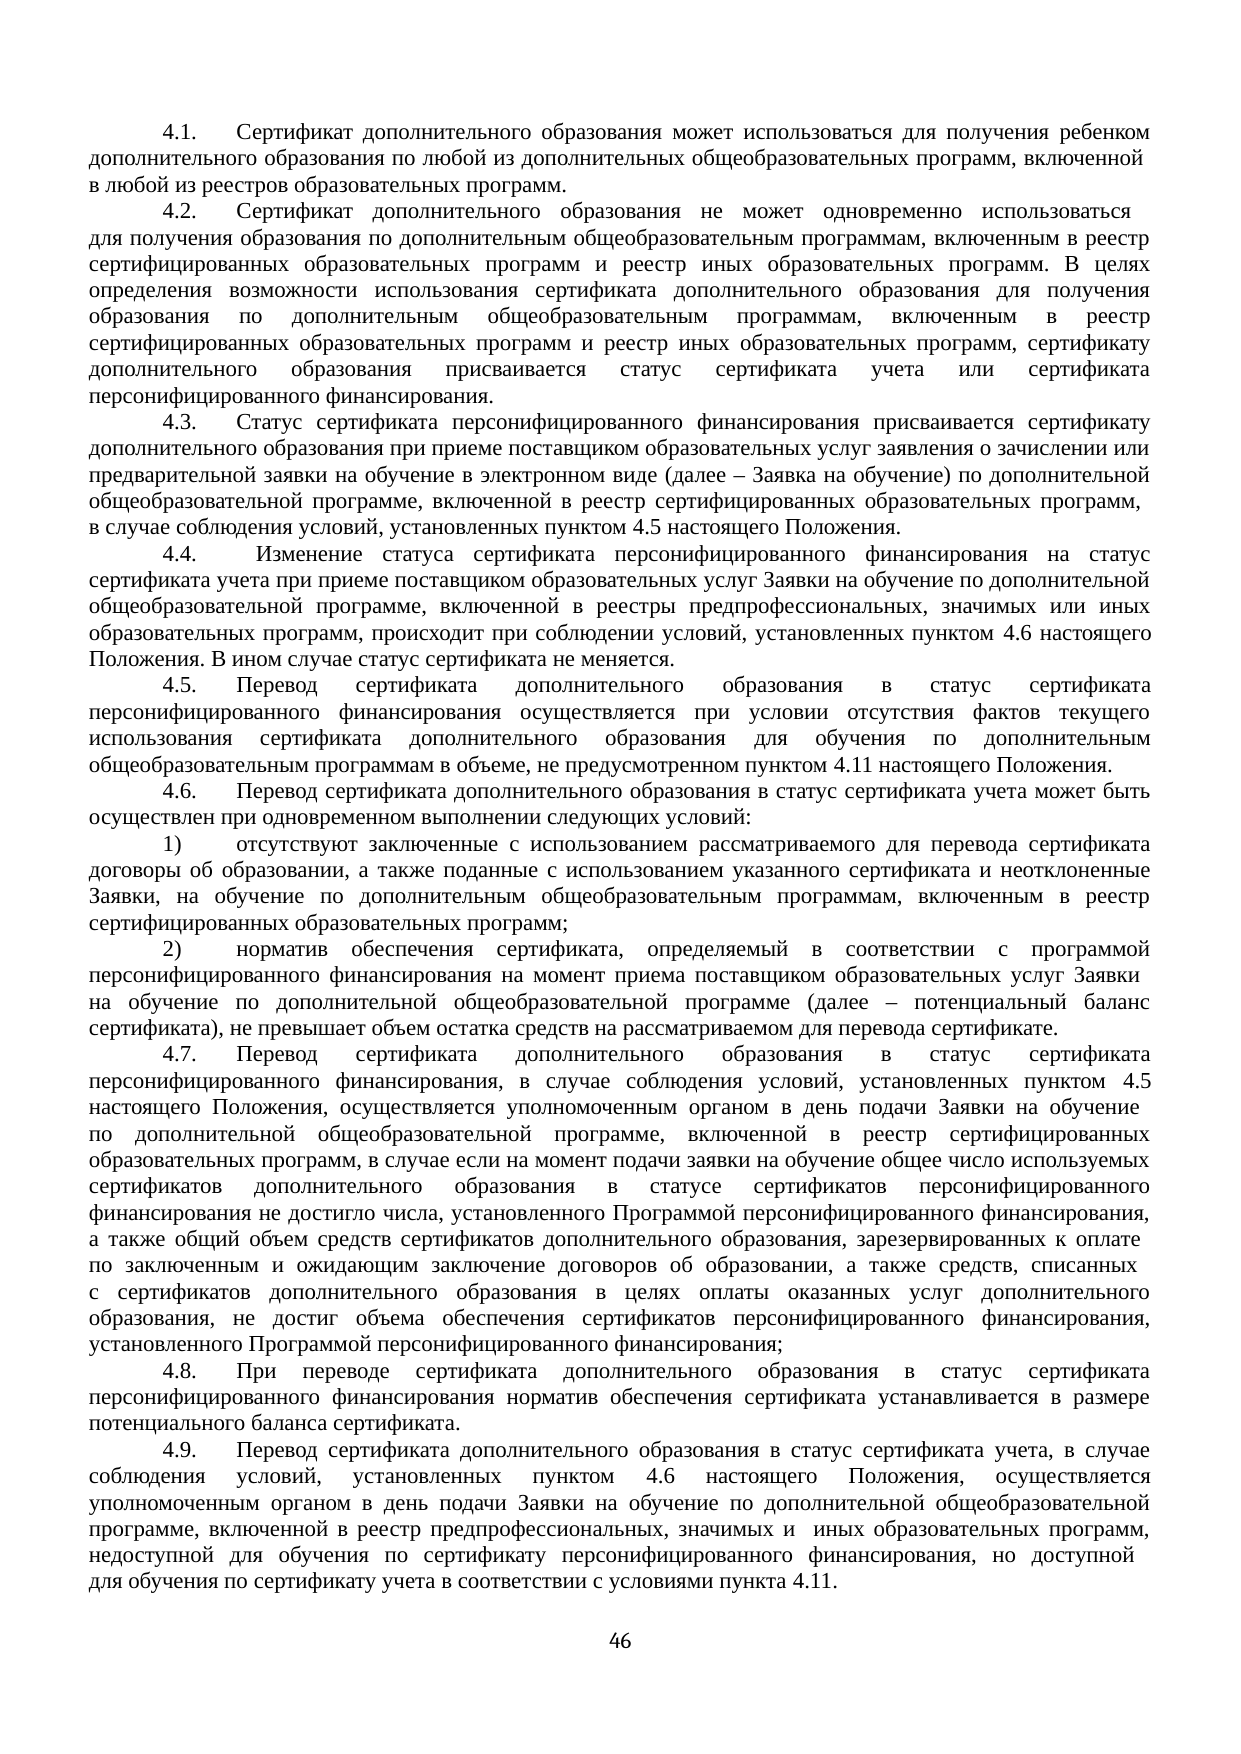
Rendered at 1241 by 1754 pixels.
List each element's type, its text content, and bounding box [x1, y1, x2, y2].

list отсутствуют заключенные с использованием рассматриваемого для перевода сертификата договоры об образовании, а также поданные с использованием указанного сертификата и неотклоненные Заявки, на обучение по дополнительным общеобразовательным программам, включенным в реестр сертифицированных образовательных программ; [89, 830, 1152, 935]
list Сертификат дополнительного образования может использоваться для получения ребенком дополнительного образования по любой из дополнительных общеобразовательных программ, включенной в любой из реестров образовательных программ. [89, 118, 1152, 197]
list норматив обеспечения сертификата, определяемый в соответствии с программой персонифицированного финансирования на момент приема поставщиком образовательных услуг Заявки на обучение по дополнительной общеобразовательной программе (далее – потенциальный баланс сертификата), не превышает объем остатка средств на рассматриваемом для перевода сертификате. [89, 935, 1152, 1041]
list Перевод сертификата дополнительного образования в статус сертификата учета может быть осуществлен при одновременном выполнении следующих условий: [89, 777, 1152, 830]
list Сертификат дополнительного образования не может одновременно использоваться для получения образования по дополнительным общеобразовательным программам, включенным в реестр сертифицированных образовательных программ и реестр иных образовательных программ. В целях определения возможности использования сертификата дополнительного образования для получения образования по дополнительным общеобразовательным программам, включенным в реестр сертифицированных образовательных программ и реестр иных образовательных программ, сертификату дополнительного образования присваивается статус сертификата учета или сертификата персонифицированного финансирования. [89, 197, 1152, 408]
list При переводе сертификата дополнительного образования в статус сертификата персонифицированного финансирования норматив обеспечения сертификата устанавливается в размере потенциального баланса сертификата. [89, 1357, 1152, 1436]
